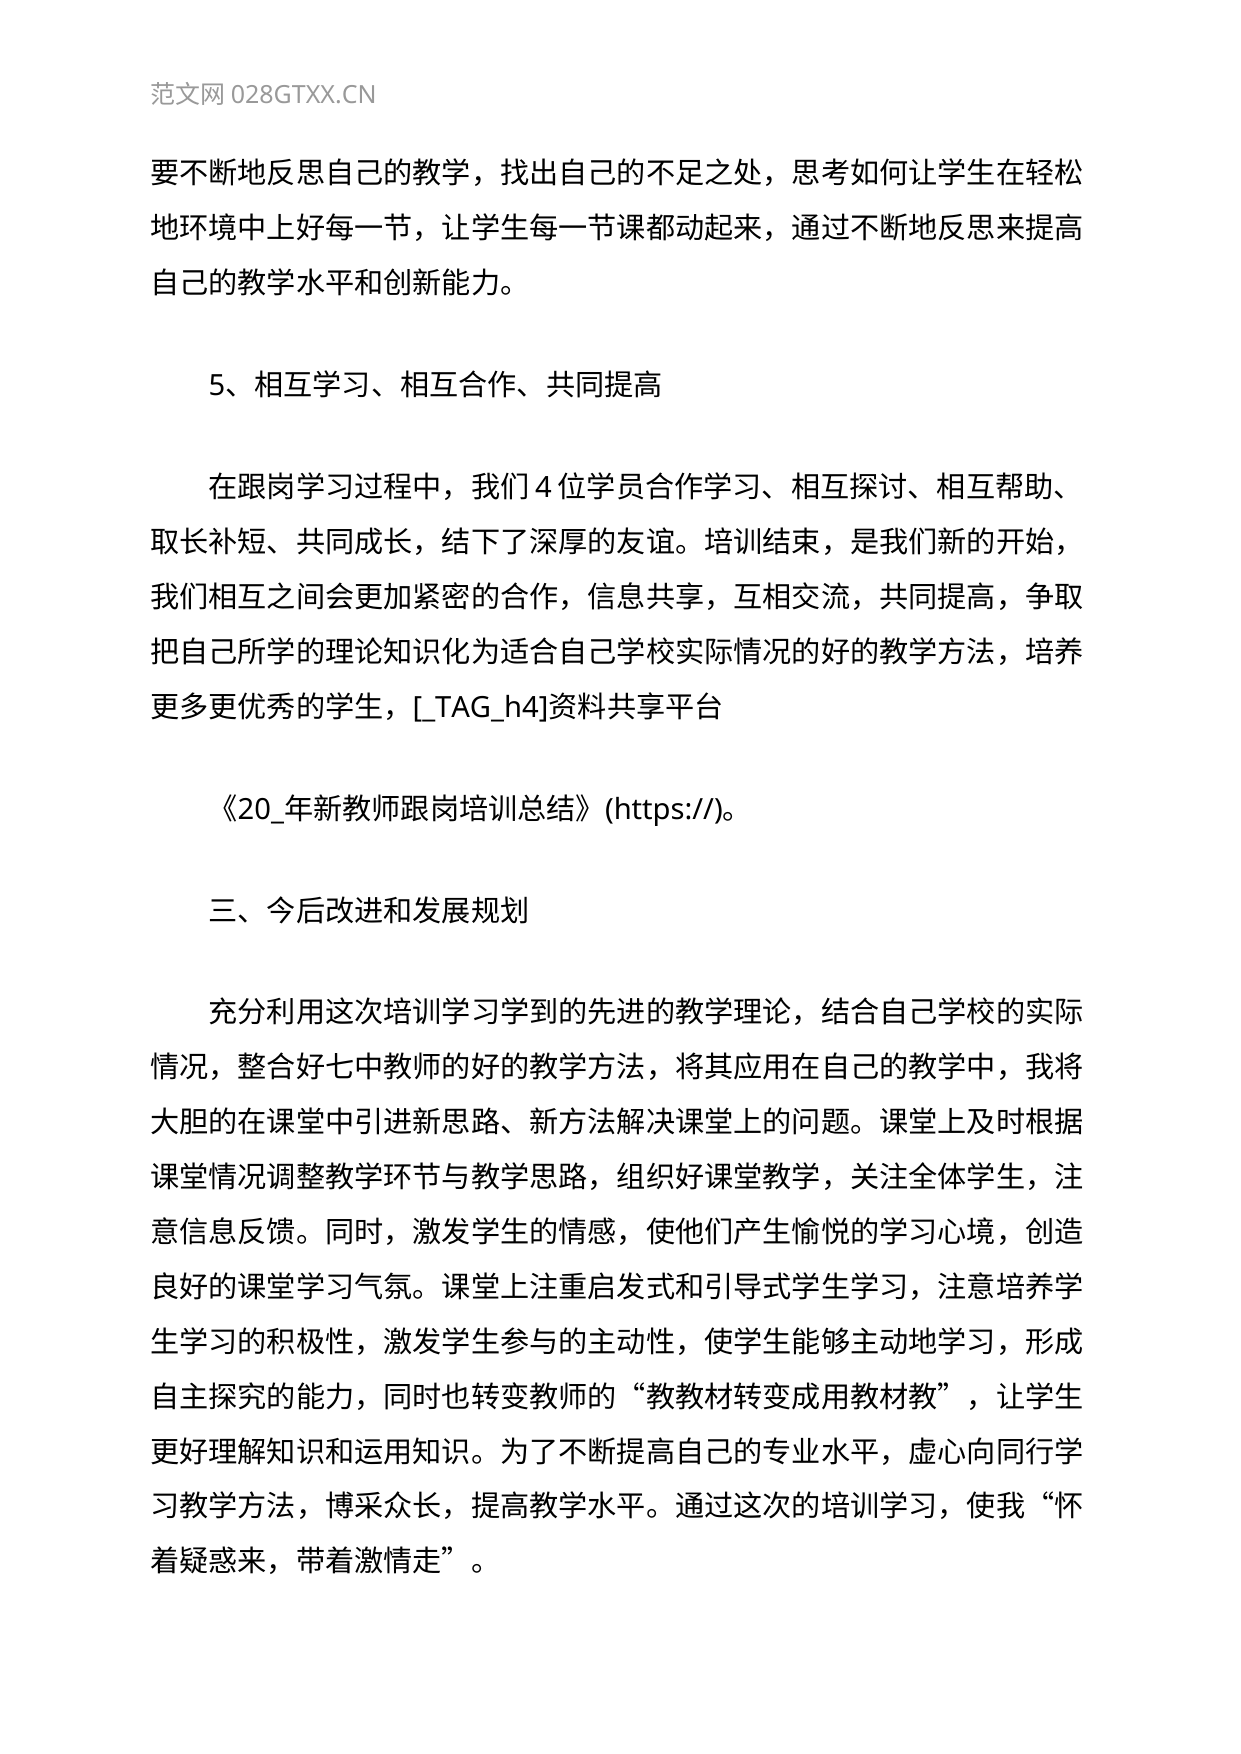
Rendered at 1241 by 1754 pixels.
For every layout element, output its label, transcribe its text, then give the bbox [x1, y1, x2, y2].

text 在跟岗学习过程中，我们4位学员合作学习、相互探讨、相互帮助、取长补短、共同成长，结下了深厚的友谊。培训结束，是我们新的开始，我们相互之间会更加紧密的合作，信息共享，互相交流，共同提高，争取把自己所学的理论知识化为适合自己学校实际情况的好的教学方法，培养更多更优秀的学生，[_TAG_h4]资料共享平台 [150, 463, 1090, 726]
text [150, 150, 1090, 302]
text 《20_年新教师跟岗培训总结》(https://)。 [150, 785, 1090, 828]
text 三、今后改进和发展规划 [150, 887, 1090, 929]
text 充分利用这次培训学习学到的先进的教学理论，结合自己学校的实际情况，整合好七中教师的好的教学方法，将其应用在自己的教学中，我将大胆的在课堂中引进新思路、新方法解决课堂上的问题。课堂上及时根据课堂情况调整教学环节与教学思路，组织好课堂教学，关注全体学生，注意信息反馈。同时，激发学生的情感，使他们产生愉悦的学习心境，创造良好的课堂学习气氛。课堂上注重启发式和引导式学生学习，注意培养学生学习的积极性，激发学生参与的主动性，使学生能够主动地学习，形成自主探究的能力，同时也转变教师的“教教材转变成用教材教”，让学生更好理解知识和运用知识。为了不断提高自己的专业水平，虚心向同行学习教学方法，博采众长，提高教学水平。通过这次的培训学习，使我“怀着疑惑来，带着激情走”。 [150, 989, 1090, 1580]
text 5、相互学习、相互合作、共同提高 [150, 362, 1090, 404]
